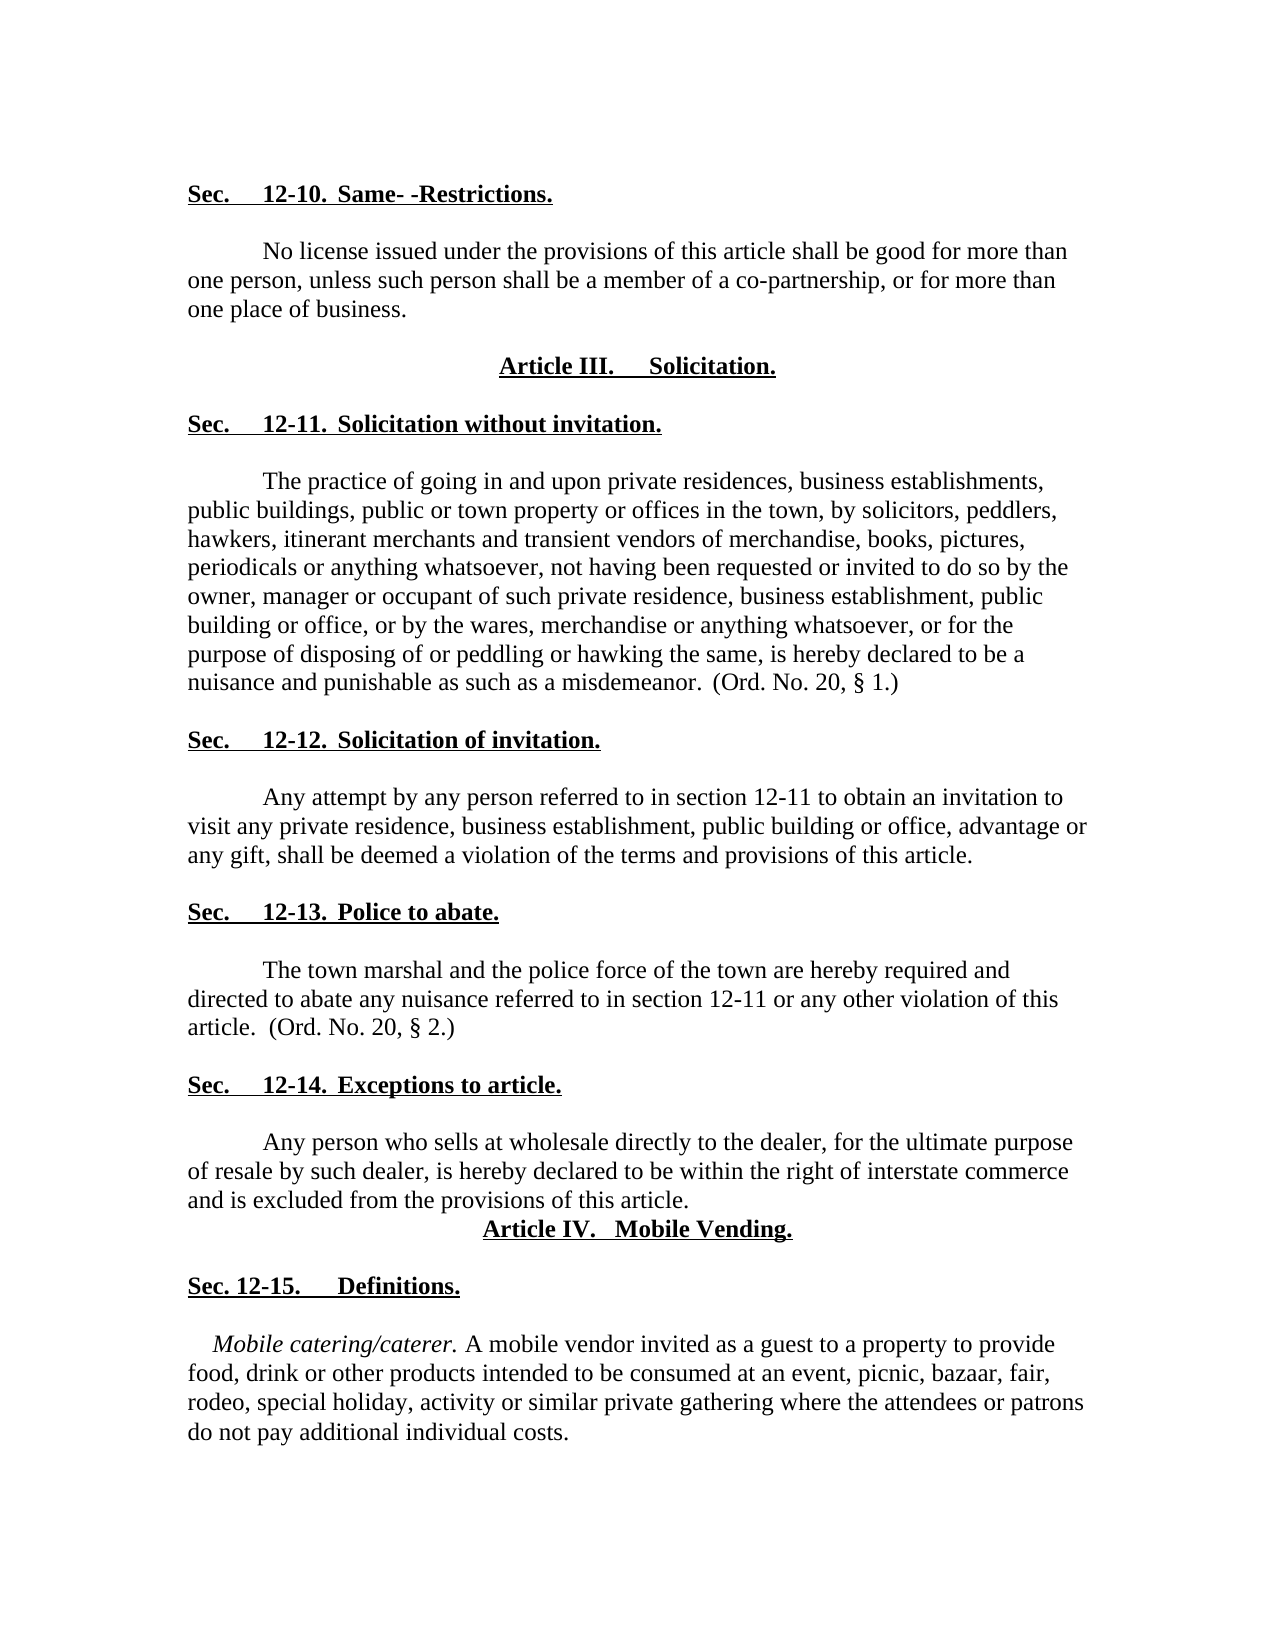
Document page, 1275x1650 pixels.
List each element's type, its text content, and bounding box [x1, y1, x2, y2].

text Article III. Solicitation. [187, 351, 1087, 380]
text Mobile catering/caterer. A mobile vendor invited as a guest to a property to provide food, drink or other products intended to be consumed at an event, picnic, bazaar, fair, rodeo, special holiday, activity or similar private gathering where the attendees or patrons do not pay additional individual costs. [187, 1329, 1087, 1445]
text The practice of going in and upon private residences, business establishments, public buildings, public or town property or offices in the town, by solicitors, peddlers, hawkers, itinerant merchants and transient vendors of merchandise, books, pictures, periodicals or anything whatsoever, not having been requested or invited to do so by the owner, manager or occupant of such private residence, business establishment, public building or office, or by the wares, merchandise or anything whatsoever, or for the purpose of disposing of or peddling or hawking the same, is hereby declared to be a nuisance and punishable as such as a misdemeanor. (Ord. No. 20, § 1.) [187, 466, 1087, 696]
text Any person who sells at wholesale directly to the dealer, for the ultimate purpose of resale by such dealer, is hereby declared to be within the right of interstate commerce and is excluded from the provisions of this article. [187, 1127, 1087, 1214]
text Sec. 12-14. Exceptions to article. [187, 1070, 1087, 1099]
text Sec. 12-13. Police to abate. [187, 897, 1087, 926]
text Sec. 12-11. Solicitation without invitation. [187, 409, 1087, 437]
text The town marshal and the police force of the town are hereby required and directed to abate any nuisance referred to in section 12-11 or any other violation of this article. (Ord. No. 20, § 2.) [187, 955, 1087, 1041]
text No license issued under the provisions of this article shall be good for more than one person, unless such person shall be a member of a co-partnership, or for more than one place of business. [187, 236, 1087, 322]
text Article IV. Mobile Vending. [187, 1214, 1087, 1242]
text Sec. 12-12. Solicitation of invitation. [187, 725, 1087, 754]
text Sec. 12-10. Same- -Restrictions. [187, 179, 1087, 207]
text Sec. 12-15. Definitions. [187, 1271, 1087, 1300]
text Any attempt by any person referred to in section 12-11 to obtain an invitation to visit any private residence, business establishment, public building or office, advantage or any gift, shall be deemed a violation of the terms and provisions of this article. [187, 782, 1087, 869]
